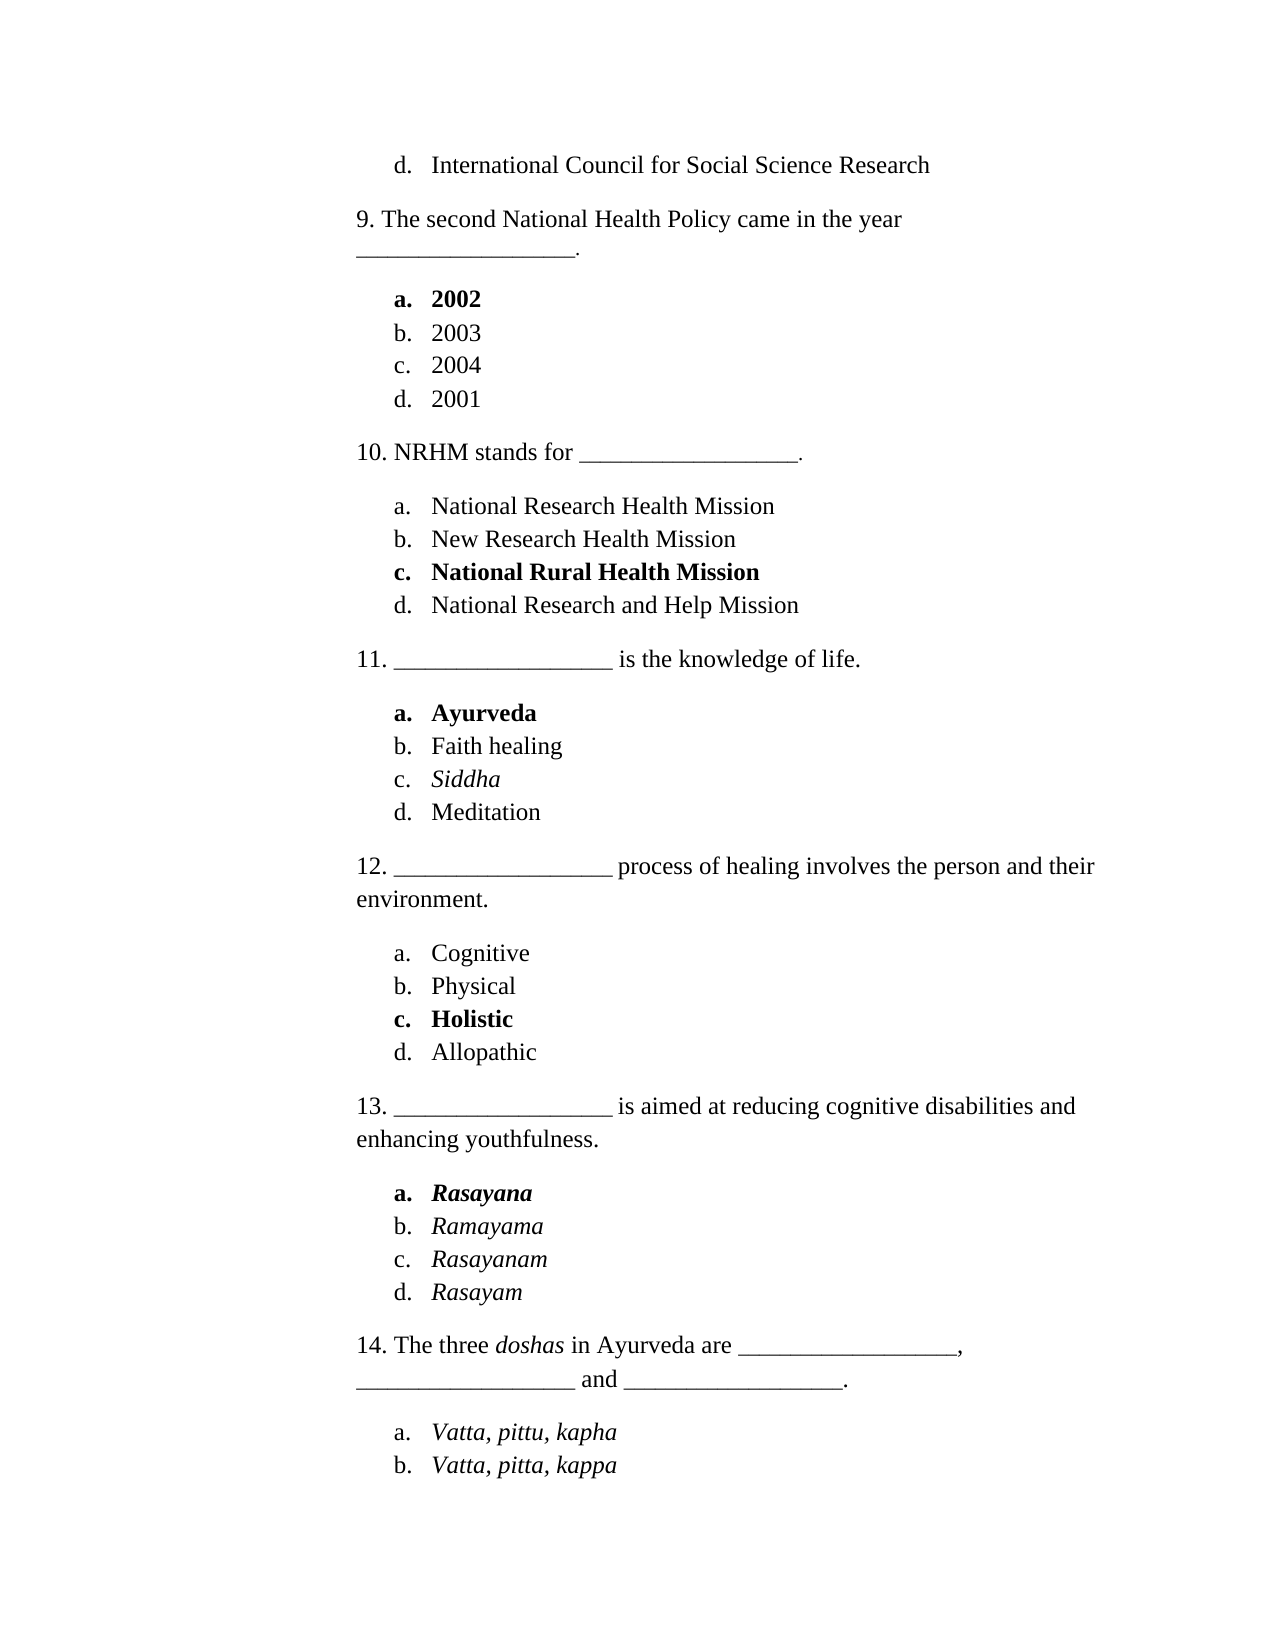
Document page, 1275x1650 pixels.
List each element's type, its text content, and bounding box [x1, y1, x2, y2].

list National Research Health Mission [394, 491, 1125, 520]
list Allopathic [394, 1037, 1125, 1066]
list Cognitive [394, 938, 1125, 967]
list Faith healing [394, 731, 1125, 760]
text 9. The second National Health Policy came in the year _____________________. [356, 204, 1125, 260]
list 2001 [394, 384, 1125, 412]
list 2003 [394, 318, 1125, 346]
list New Research Health Mission [394, 524, 1125, 553]
list Ayurveda [394, 698, 1125, 727]
list National Rural Health Mission [394, 557, 1125, 586]
list Rasayam [394, 1277, 1125, 1306]
list Siddha [394, 764, 1125, 793]
text 11. _____________________ is the knowledge of life. [356, 644, 1125, 673]
list Vatta, pittu, kapha [394, 1417, 1125, 1446]
text 10. NRHM stands for _____________________. [356, 437, 1125, 466]
list National Research and Help Mission [394, 590, 1125, 619]
list Physical [394, 971, 1125, 1000]
list Ramayama [394, 1211, 1125, 1239]
text 12. _____________________ process of healing involves the person and their environment. [356, 851, 1125, 913]
text 13. _____________________ is aimed at reducing cognitive disabilities and enhancing youthfulness. [356, 1091, 1125, 1153]
list Rasayana [394, 1178, 1125, 1206]
list 2004 [394, 351, 1125, 379]
list International Council for Social Science Research [394, 150, 1125, 179]
list Holistic [394, 1004, 1125, 1033]
list Vatta, pitta, kappa [394, 1451, 1125, 1479]
list Meditation [394, 797, 1125, 826]
list 2002 [394, 284, 1125, 313]
text 14. The three doshas in Ayurveda are _____________________, _____________________ and _____________________. [356, 1331, 1125, 1392]
list Rasayanam [394, 1244, 1125, 1272]
